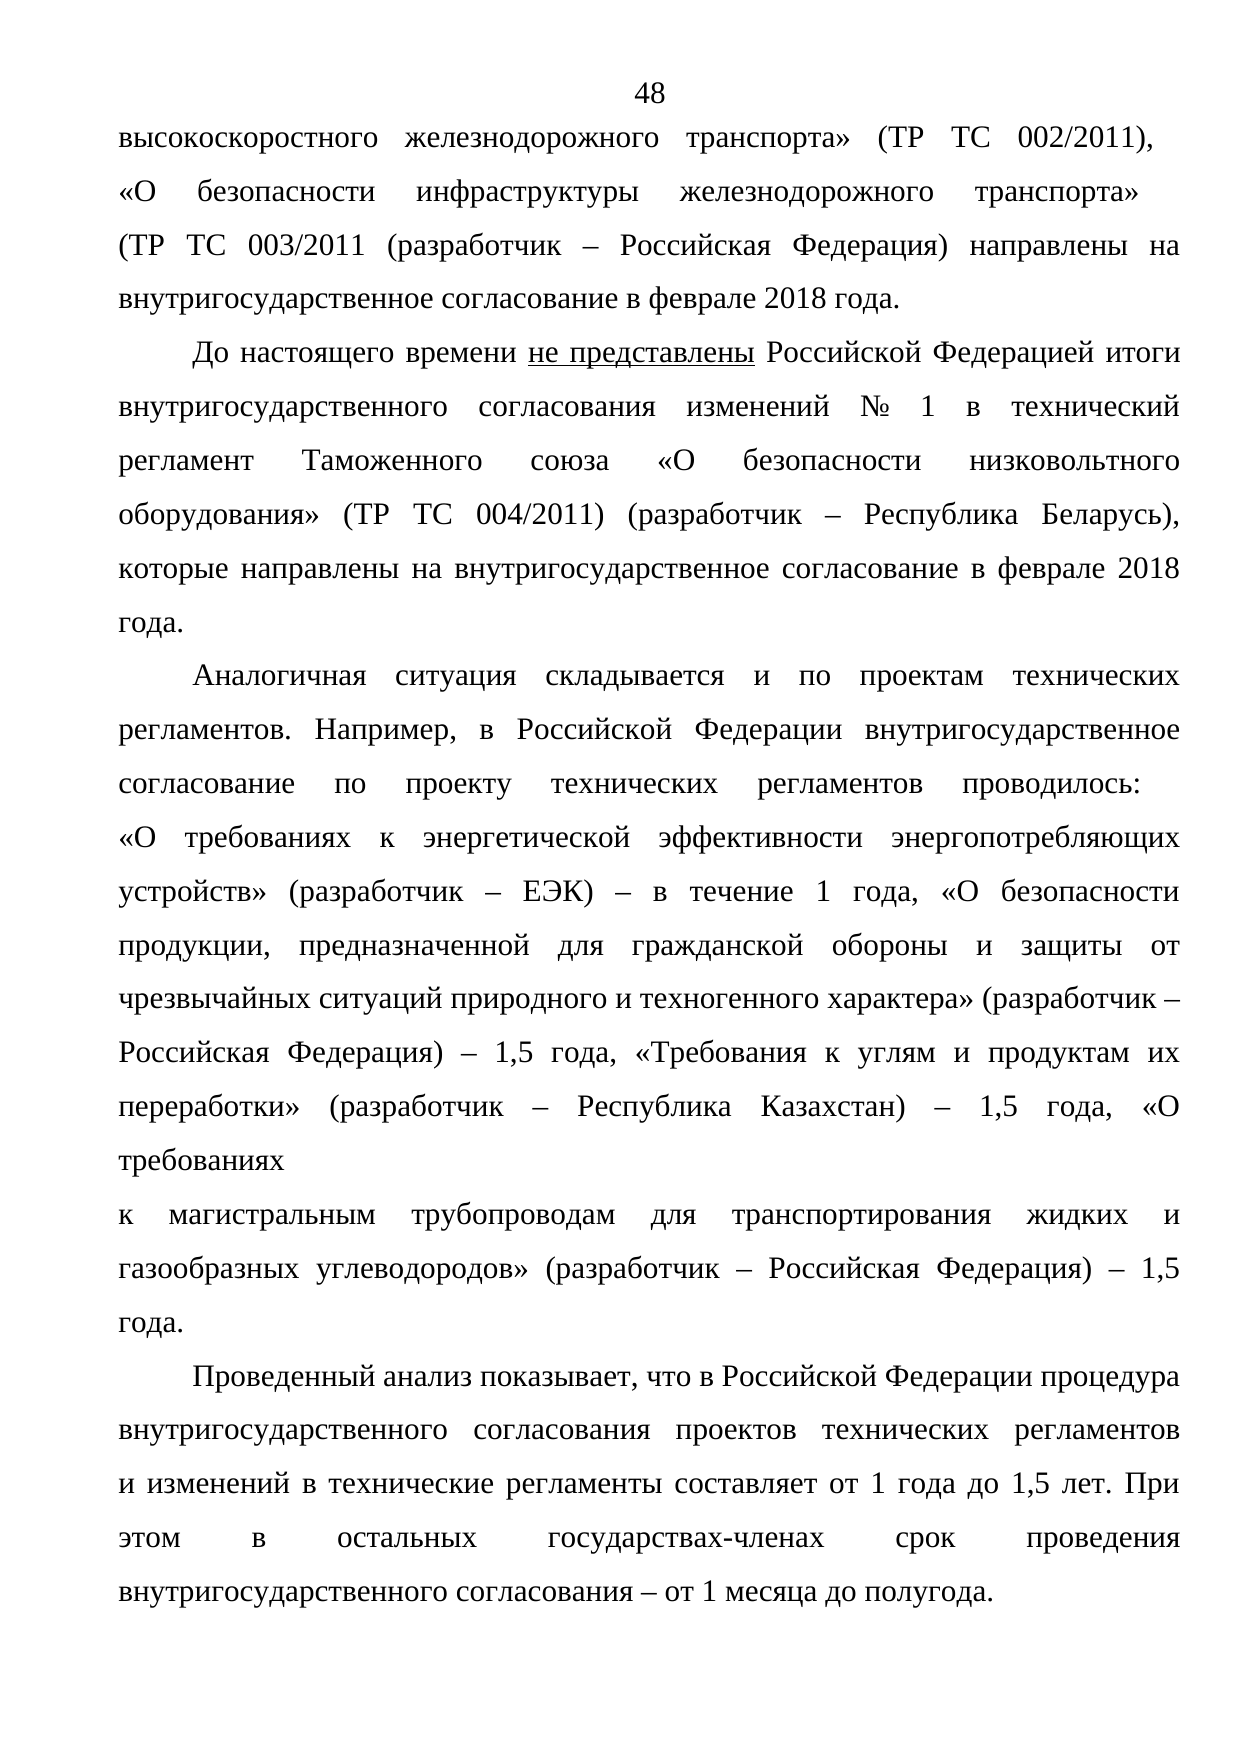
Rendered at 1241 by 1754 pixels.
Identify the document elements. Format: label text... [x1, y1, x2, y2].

text Аналогичная ситуация складывается и по проектам технических регламентов. Например, в Российской Федерации внутригосударственное согласование по проекту технических регламентов проводилось: «О требованиях к энергетической эффективности энергопотребляющих устройств» (разработчик – ЕЭК) – в течение 1 года, «О безопасности продукции, предназначенной для гражданской обороны и защиты от чрезвычайных ситуаций природного и техногенного характера» (разработчик – Российская Федерация) – 1,5 года, «Требования к углям и продуктам их переработки» (разработчик – Республика Казахстан) – 1,5 года, «О требованиях к магистральным трубопроводам для транспортирования жидких и газообразных углеводородов» (разработчик – Российская Федерация) – 1,5 года. [118, 657, 1181, 1339]
text До настоящего времени не представлены Российской Федерацией итоги внутригосударственного согласования изменений № 1 в технический регламент Таможенного союза «О безопасности низковольтного оборудования» (ТР ТС 004/2011) (разработчик – Республика Беларусь), которые направлены на внутригосударственное согласование в феврале 2018 года. [118, 333, 1181, 639]
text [118, 118, 1181, 316]
text Проведенный анализ показывает, что в Российской Федерации процедура внутригосударственного согласования проектов технических регламентов и изменений в технические регламенты составляет от 1 года до 1,5 лет. При этом в остальных государствах-членах срок проведения внутригосударственного согласования – от 1 месяца до полугода. [118, 1357, 1181, 1608]
